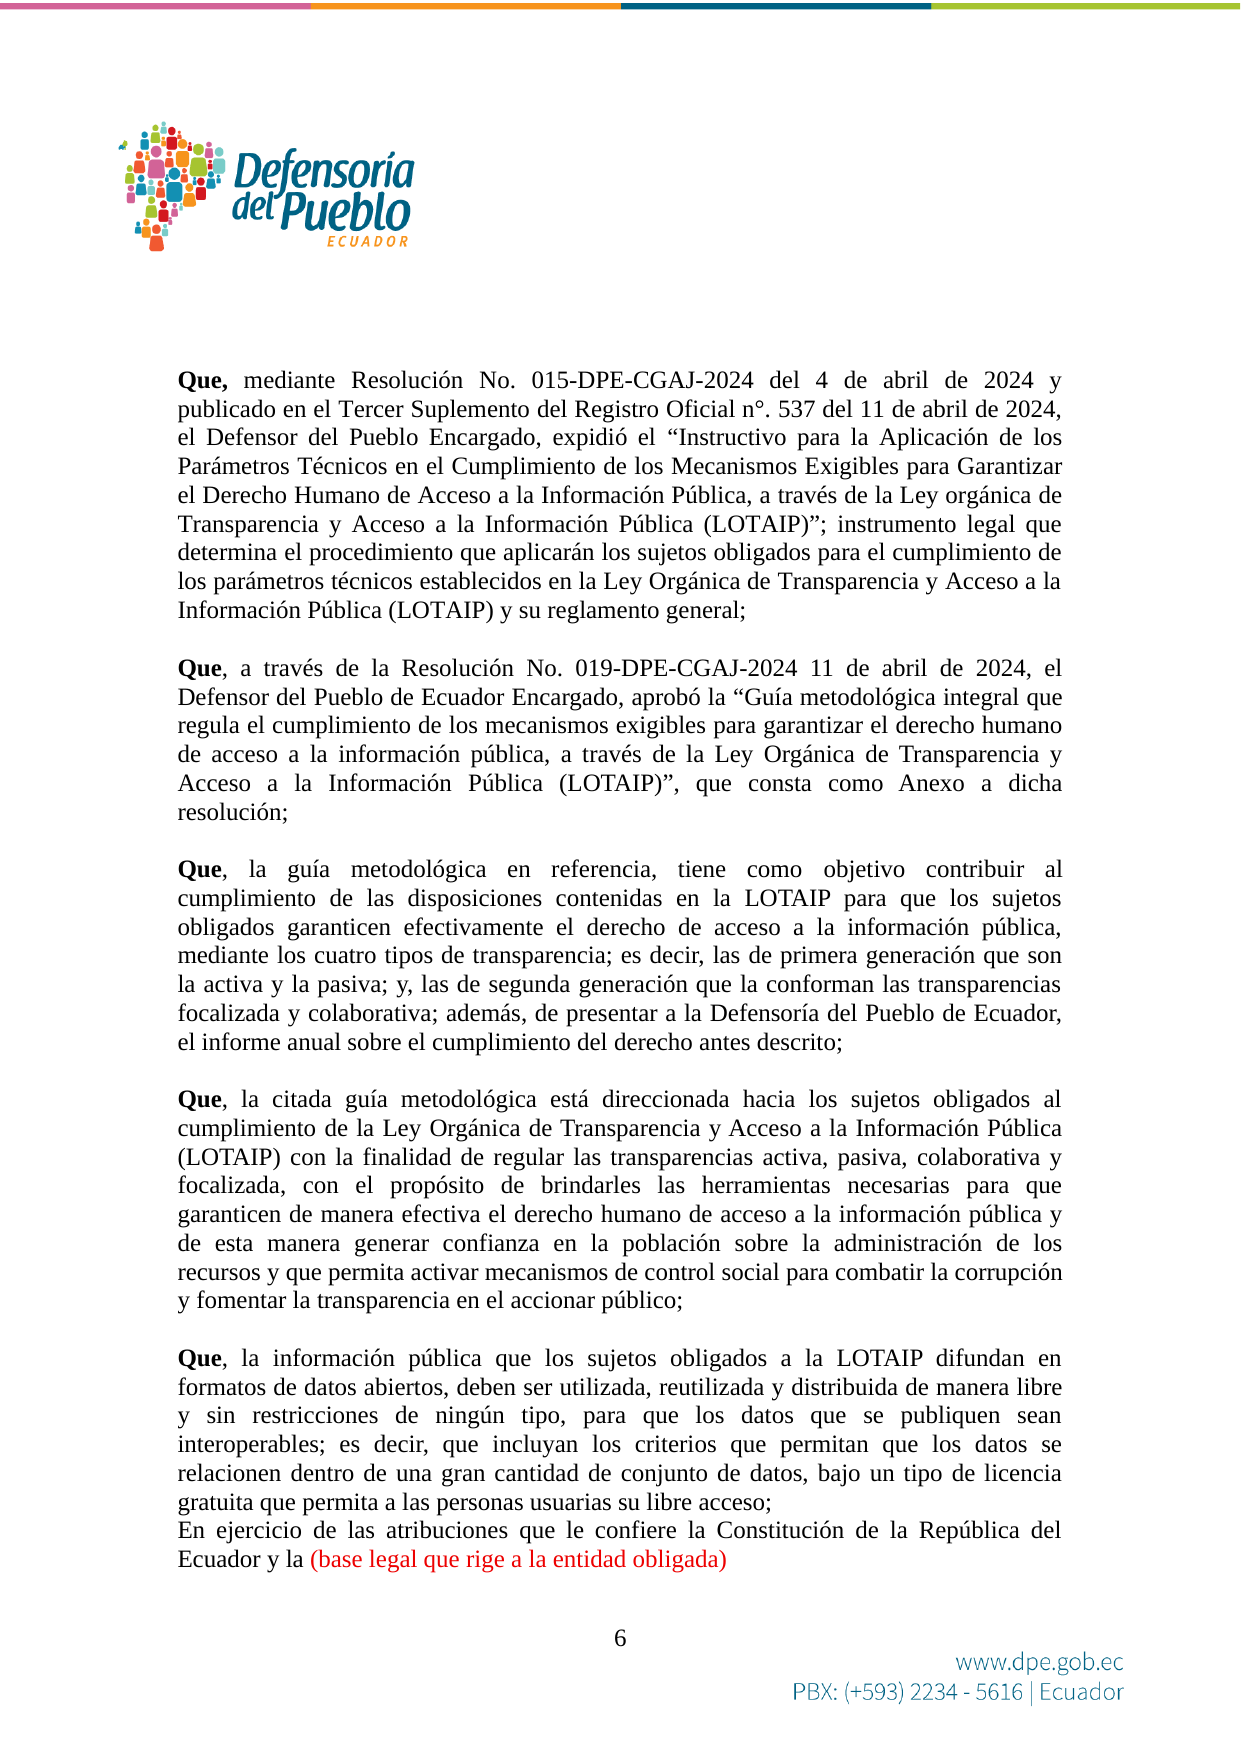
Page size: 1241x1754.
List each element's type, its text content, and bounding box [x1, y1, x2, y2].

text Que, la citada guía metodológica está direccionada hacia los sujetos obligados al cumplimiento de la Ley Orgánica de Transparencia y Acceso a la Información Pública (LOTAIP) con la finalidad de regular las transparencias activa, pasiva, colaborativa y focalizada, con el propósito de brindarles las herramientas necesarias para que garanticen de manera efectiva el derecho humano de acceso a la información pública y de esta manera generar confianza en la población sobre la administración de los recursos y que permita activar mecanismos de control social para combatir la corrupción y fomentar la transparencia en el accionar público; [177, 1084, 1063, 1314]
picture [0, 3, 1241, 1754]
text Que, mediante Resolución No. 015-DPE-CGAJ-2024 del 4 de abril de 2024 y publicado en el Tercer Suplemento del Registro Oficial n°. 537 del 11 de abril de 2024, el Defensor del Pueblo Encargado, expidió el “Instructivo para la Aplicación de los Parámetros Técnicos en el Cumplimiento de los Mecanismos Exigibles para Garantizar el Derecho Humano de Acceso a la Información Pública, a través de la Ley orgánica de Transparencia y Acceso a la Información Pública (LOTAIP)”; instrumento legal que determina el procedimiento que aplicarán los sujetos obligados para el cumplimiento de los parámetros técnicos establecidos en la Ley Orgánica de Transparencia y Acceso a la Información Pública (LOTAIP) y su reglamento general; [177, 365, 1063, 624]
text Que, la información pública que los sujetos obligados a la LOTAIP difundan en formatos de datos abiertos, deben ser utilizada, reutilizada y distribuida de manera libre y sin restricciones de ningún tipo, para que los datos que se publiquen sean interoperables; es decir, que incluyan los criterios que permitan que los datos se relacionen dentro de una gran cantidad de conjunto de datos, bajo un tipo de licencia gratuita que permita a las personas usuarias su libre acceso; [177, 1343, 1063, 1515]
text Que, a través de la Resolución No. 019-DPE-CGAJ-2024 11 de abril de 2024, el Defensor del Pueblo de Ecuador Encargado, aprobó la “Guía metodológica integral que regula el cumplimiento de los mecanismos exigibles para garantizar el derecho humano de acceso a la información pública, a través de la Ley Orgánica de Transparencia y Acceso a la Información Pública (LOTAIP)”, que consta como Anexo a dicha resolución; [177, 653, 1063, 825]
text Que, la guía metodológica en referencia, tiene como objetivo contribuir al cumplimiento de las disposiciones contenidas en la LOTAIP para que los sujetos obligados garanticen efectivamente el derecho de acceso a la información pública, mediante los cuatro tipos de transparencia; es decir, las de primera generación que son la activa y la pasiva; y, las de segunda generación que la conforman las transparencias focalizada y colaborativa; además, de presentar a la Defensoría del Pueblo de Ecuador, el informe anual sobre el cumplimiento del derecho antes descrito; [177, 854, 1063, 1055]
text En ejercicio de las atribuciones que le confiere la Constitución de la República del Ecuador y la (base legal que rige a la entidad obligada) [177, 1515, 1063, 1573]
